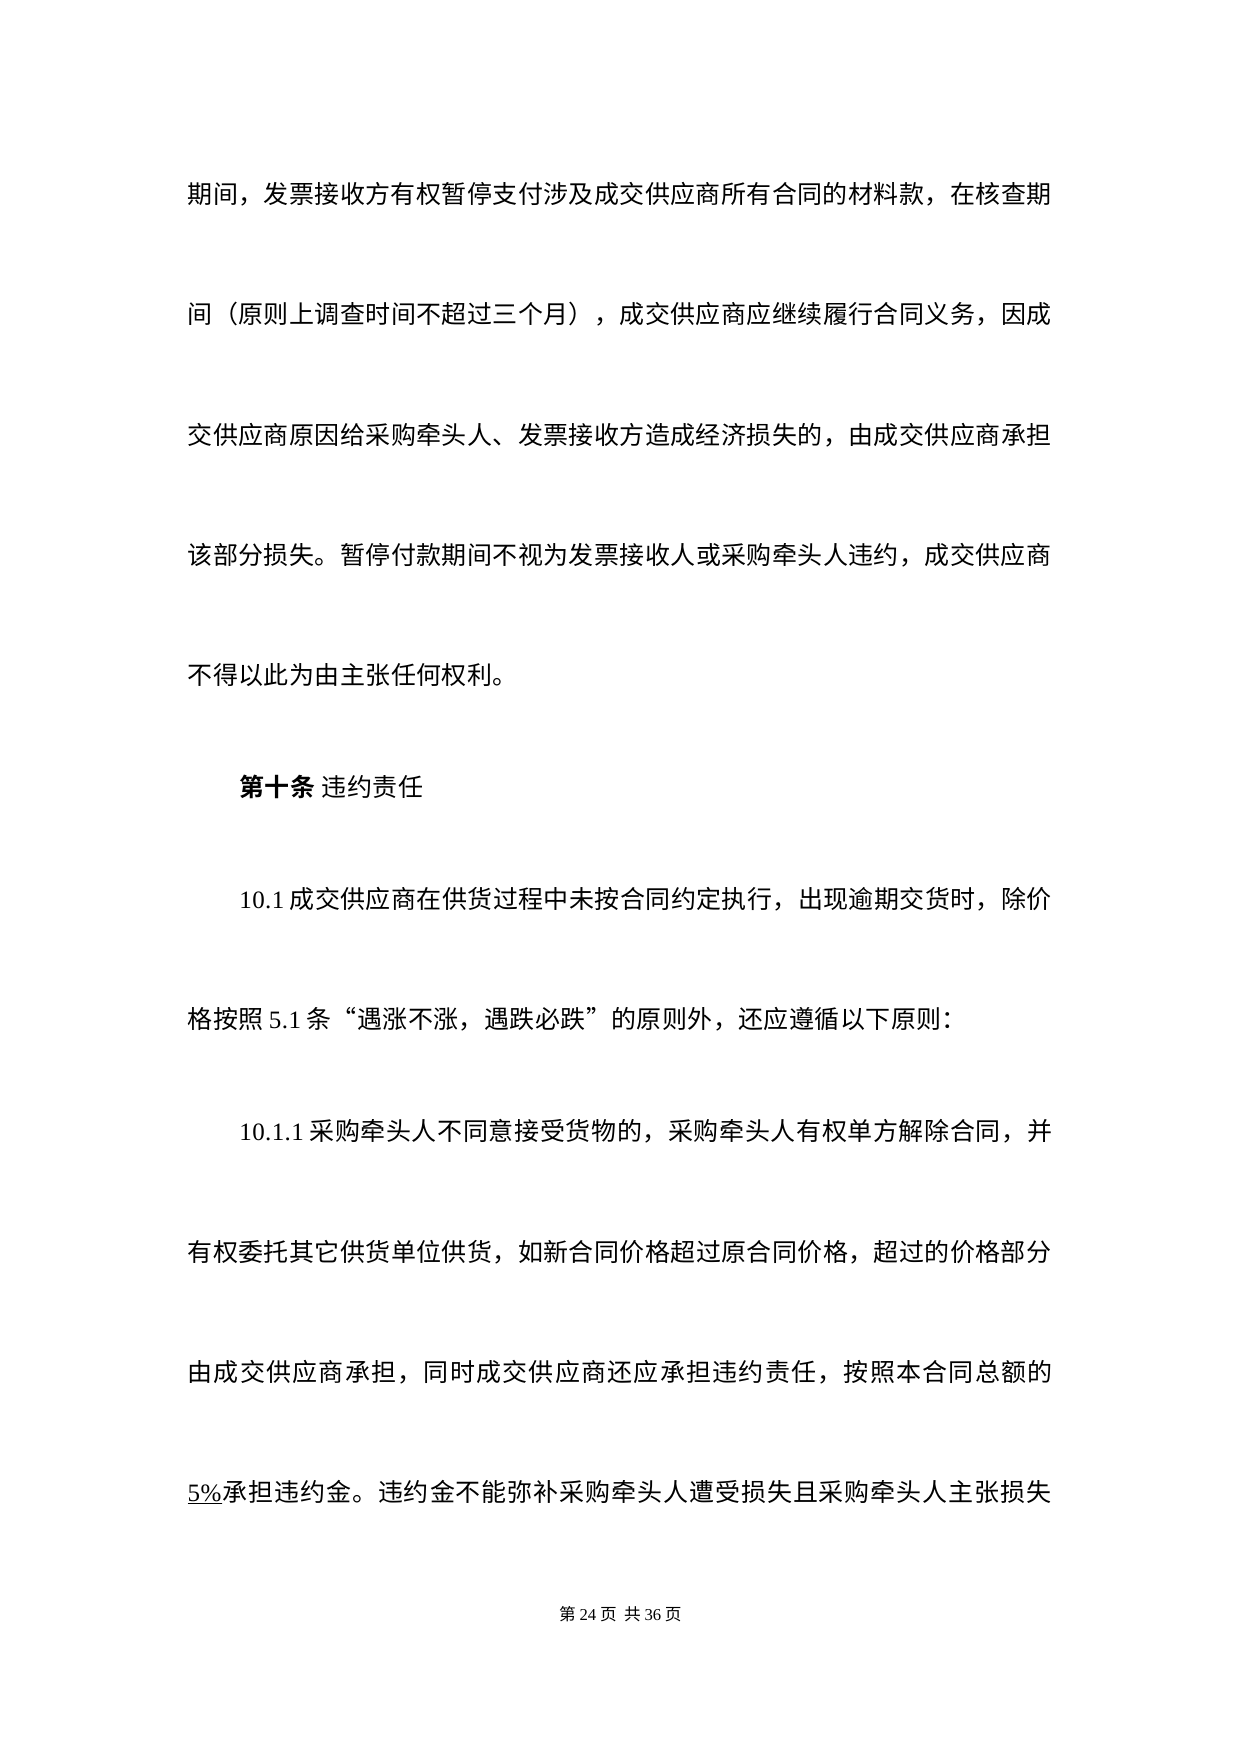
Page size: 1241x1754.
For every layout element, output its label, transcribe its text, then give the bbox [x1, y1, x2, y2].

text 10.1成交供应商在供货过程中未按合同约定执行，出现逾期交货时，除价格按照5.1条“遇涨不涨，遇跌必跌”的原则外，还应遵循以下原则： [187, 865, 1053, 1050]
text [187, 160, 1053, 706]
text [187, 1097, 1053, 1523]
text 第十条 违约责任 [187, 753, 1053, 818]
